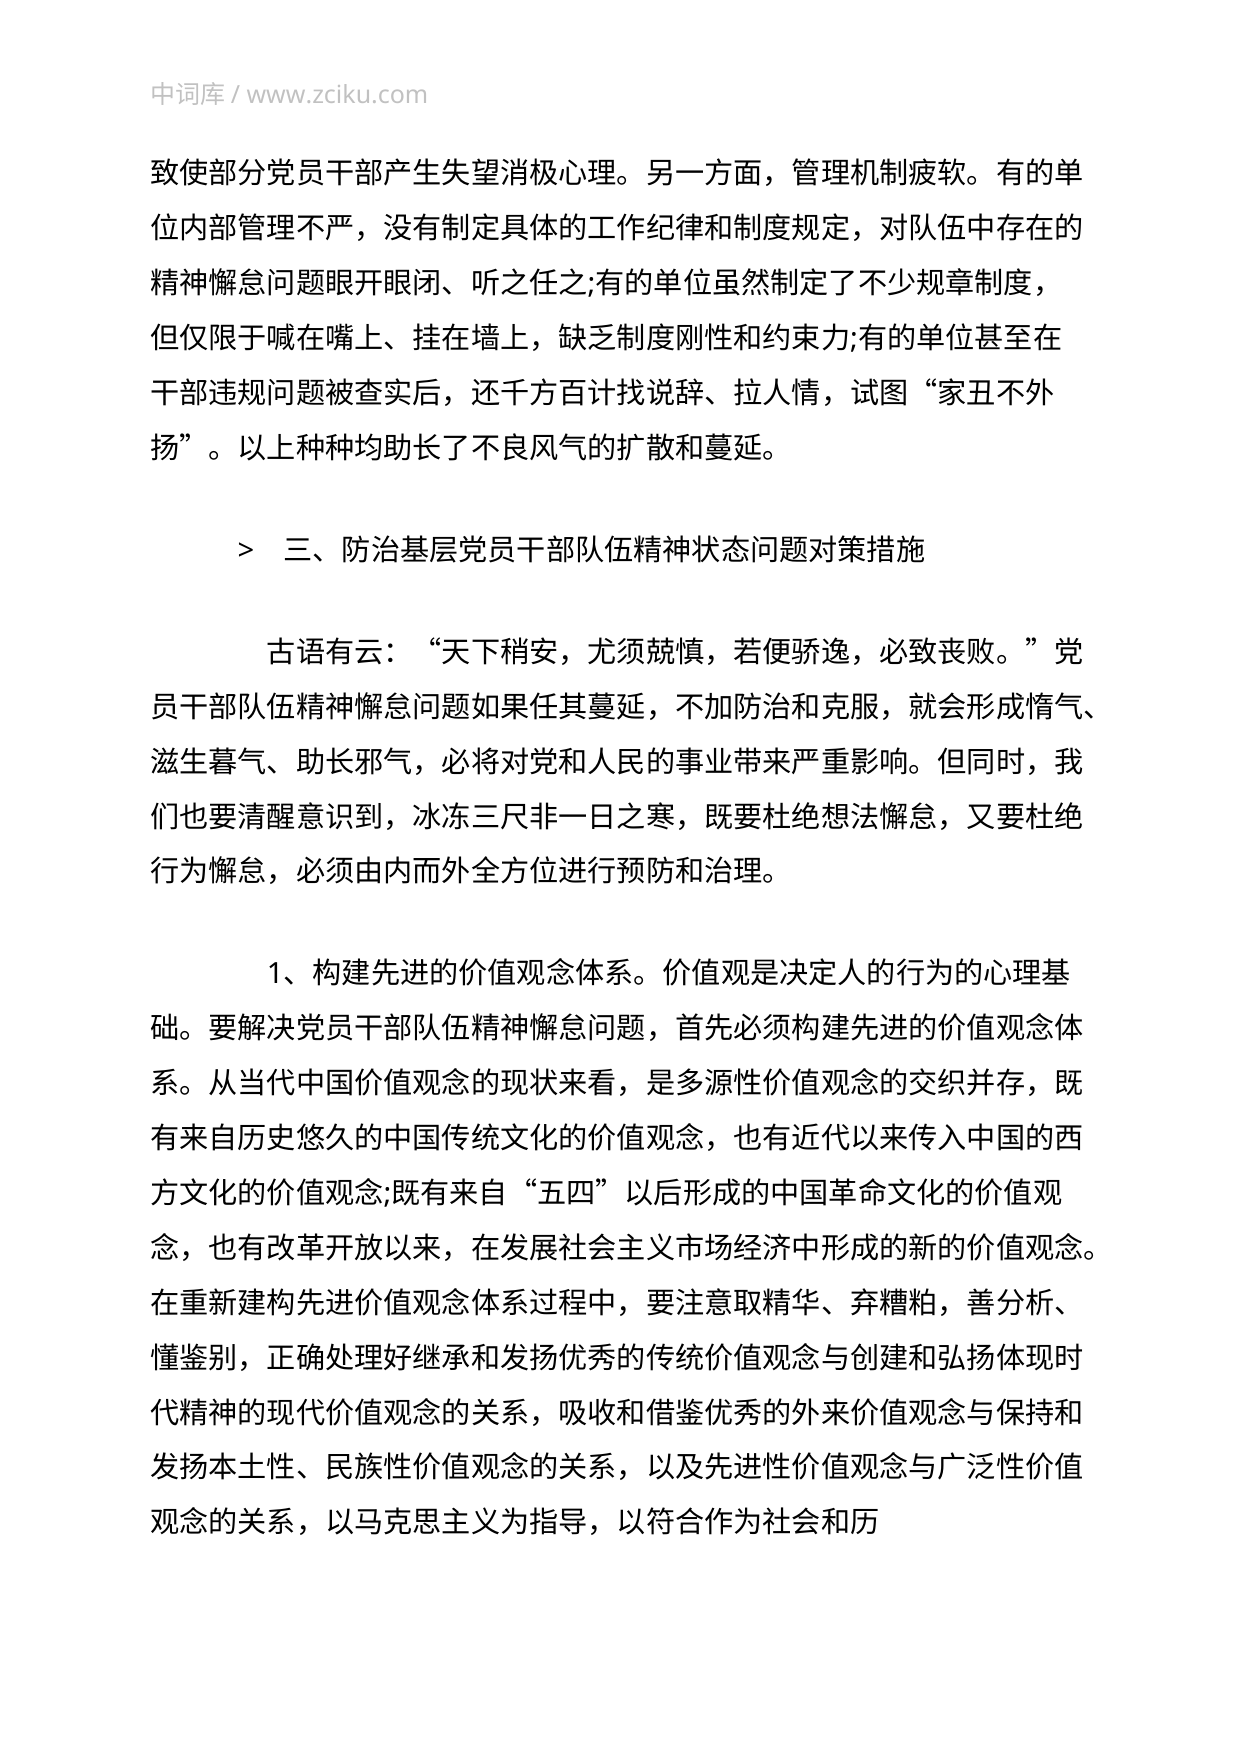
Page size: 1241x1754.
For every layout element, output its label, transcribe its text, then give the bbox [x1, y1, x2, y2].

text 古语有云：“天下稍安，尤须兢慎，若便骄逸，必致丧败。”党员干部队伍精神懈怠问题如果任其蔓延，不加防治和克服，就会形成惰气、滋生暮气、助长邪气，必将对党和人民的事业带来严重影响。但同时，我们也要清醒意识到，冰冻三尺非一日之寒，既要杜绝想法懈怠，又要杜绝行为懈怠，必须由内而外全方位进行预防和治理。 [150, 628, 1090, 890]
text > 三、防治基层党员干部队伍精神状态问题对策措施 [150, 526, 1090, 569]
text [150, 150, 1090, 467]
text 1、构建先进的价值观念体系。价值观是决定人的行为的心理基础。要解决党员干部队伍精神懈怠问题，首先必须构建先进的价值观念体系。从当代中国价值观念的现状来看，是多源性价值观念的交织并存，既有来自历史悠久的中国传统文化的价值观念，也有近代以来传入中国的西方文化的价值观念;既有来自“五四”以后形成的中国革命文化的价值观念，也有改革开放以来，在发展社会主义市场经济中形成的新的价值观念。在重新建构先进价值观念体系过程中，要注意取精华、弃糟粕，善分析、懂鉴别，正确处理好继承和发扬优秀的传统价值观念与创建和弘扬体现时代精神的现代价值观念的关系，吸收和借鉴优秀的外来价值观念与保持和发扬本土性、民族性价值观念的关系，以及先进性价值观念与广泛性价值观念的关系，以马克思主义为指导，以符合作为社会和历 [150, 950, 1090, 1541]
